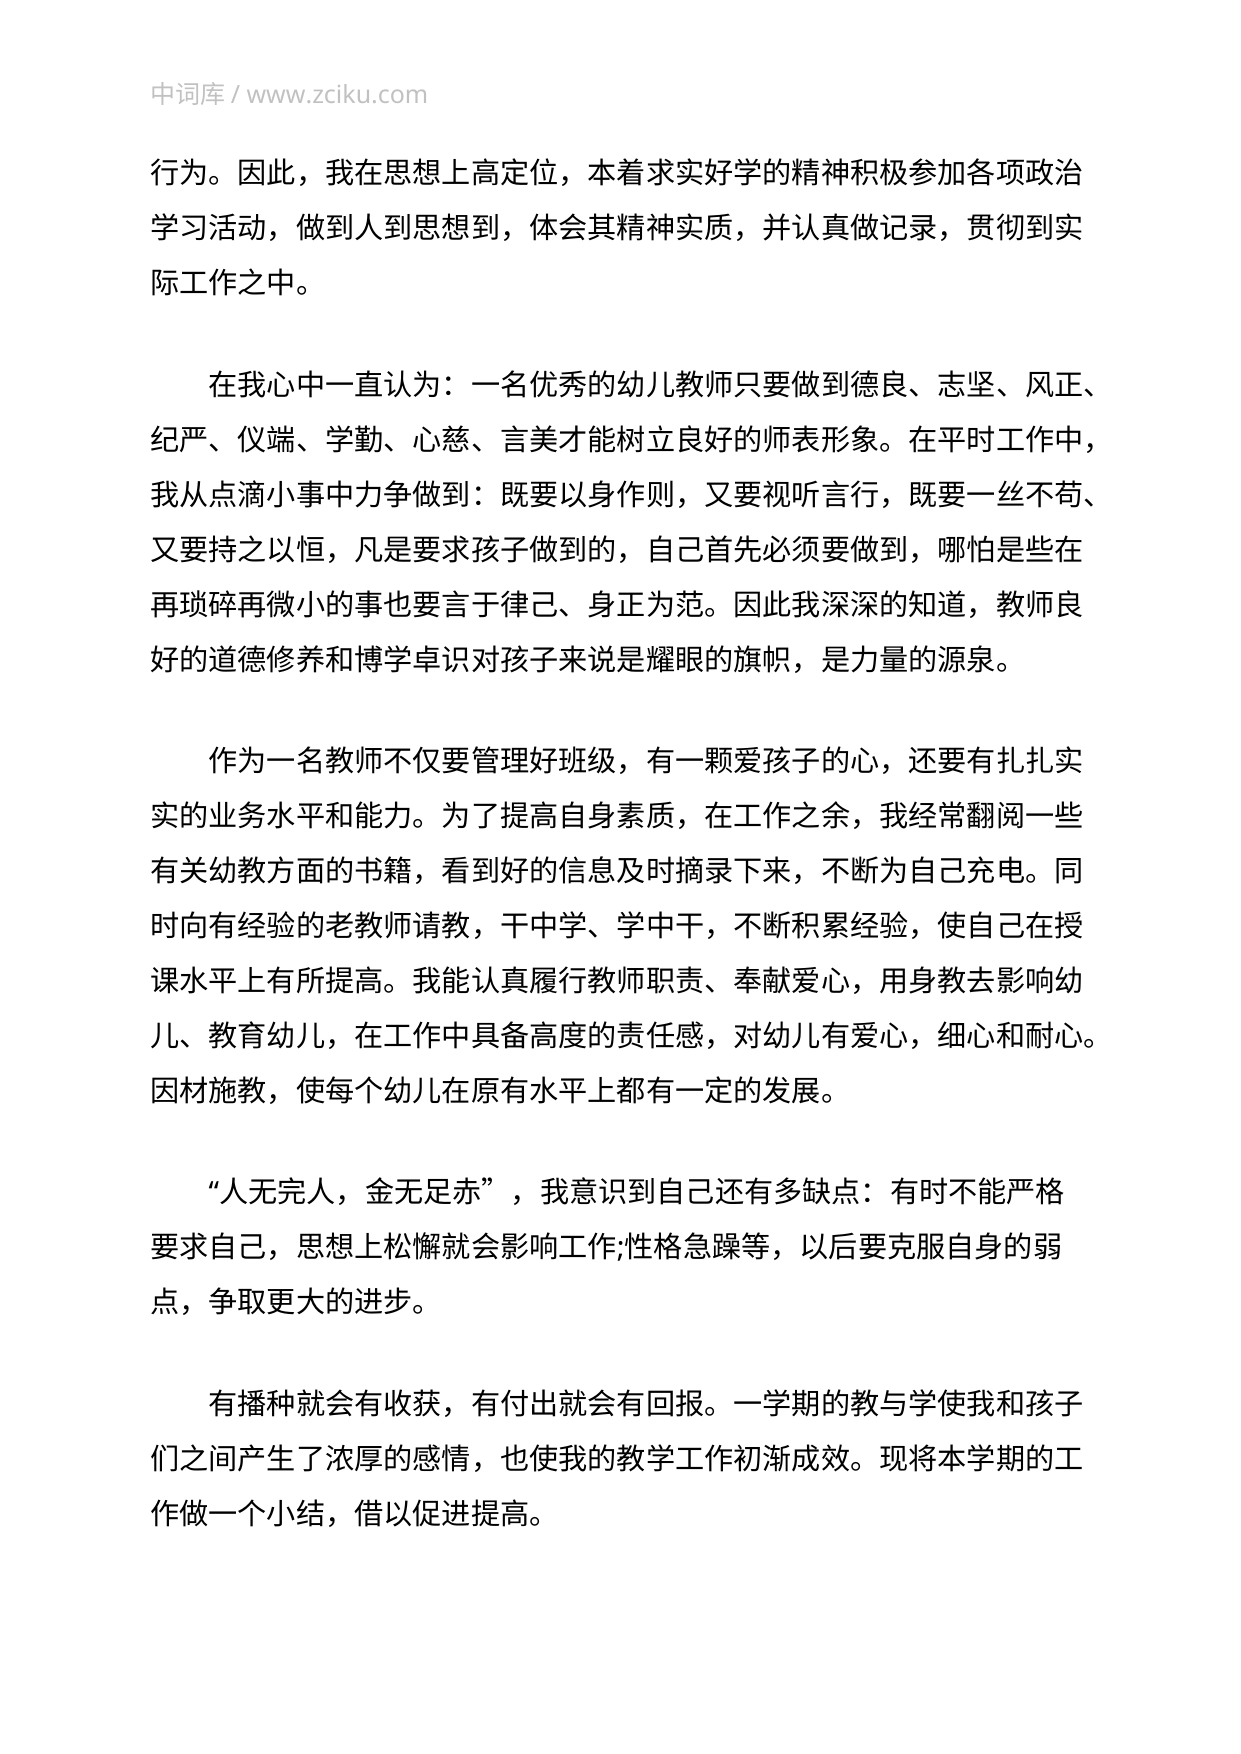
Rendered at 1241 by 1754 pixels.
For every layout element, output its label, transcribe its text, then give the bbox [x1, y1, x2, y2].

text “人无完人，金无足赤”，我意识到自己还有多缺点：有时不能严格要求自己，思想上松懈就会影响工作;性格急躁等，以后要克服自身的弱点，争取更大的进步。 [150, 1169, 1090, 1321]
text 作为一名教师不仅要管理好班级，有一颗爱孩子的心，还要有扎扎实实的业务水平和能力。为了提高自身素质，在工作之余，我经常翻阅一些有关幼教方面的书籍，看到好的信息及时摘录下来，不断为自己充电。同时向有经验的老教师请教，干中学、学中干，不断积累经验，使自己在授课水平上有所提高。我能认真履行教师职责、奉献爱心，用身教去影响幼儿、教育幼儿，在工作中具备高度的责任感，对幼儿有爱心，细心和耐心。因材施教，使每个幼儿在原有水平上都有一定的发展。 [150, 738, 1090, 1109]
text 在我心中一直认为：一名优秀的幼儿教师只要做到德良、志坚、风正、纪严、仪端、学勤、心慈、言美才能树立良好的师表形象。在平时工作中，我从点滴小事中力争做到：既要以身作则，又要视听言行，既要一丝不苟、又要持之以恒，凡是要求孩子做到的，自己首先必须要做到，哪怕是些在再琐碎再微小的事也要言于律己、身正为范。因此我深深的知道，教师良好的道德修养和博学卓识对孩子来说是耀眼的旗帜，是力量的源泉。 [150, 362, 1090, 678]
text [150, 150, 1090, 302]
text 有播种就会有收获，有付出就会有回报。一学期的教与学使我和孩子们之间产生了浓厚的感情，也使我的教学工作初渐成效。现将本学期的工作做一个小结，借以促进提高。 [150, 1381, 1090, 1533]
